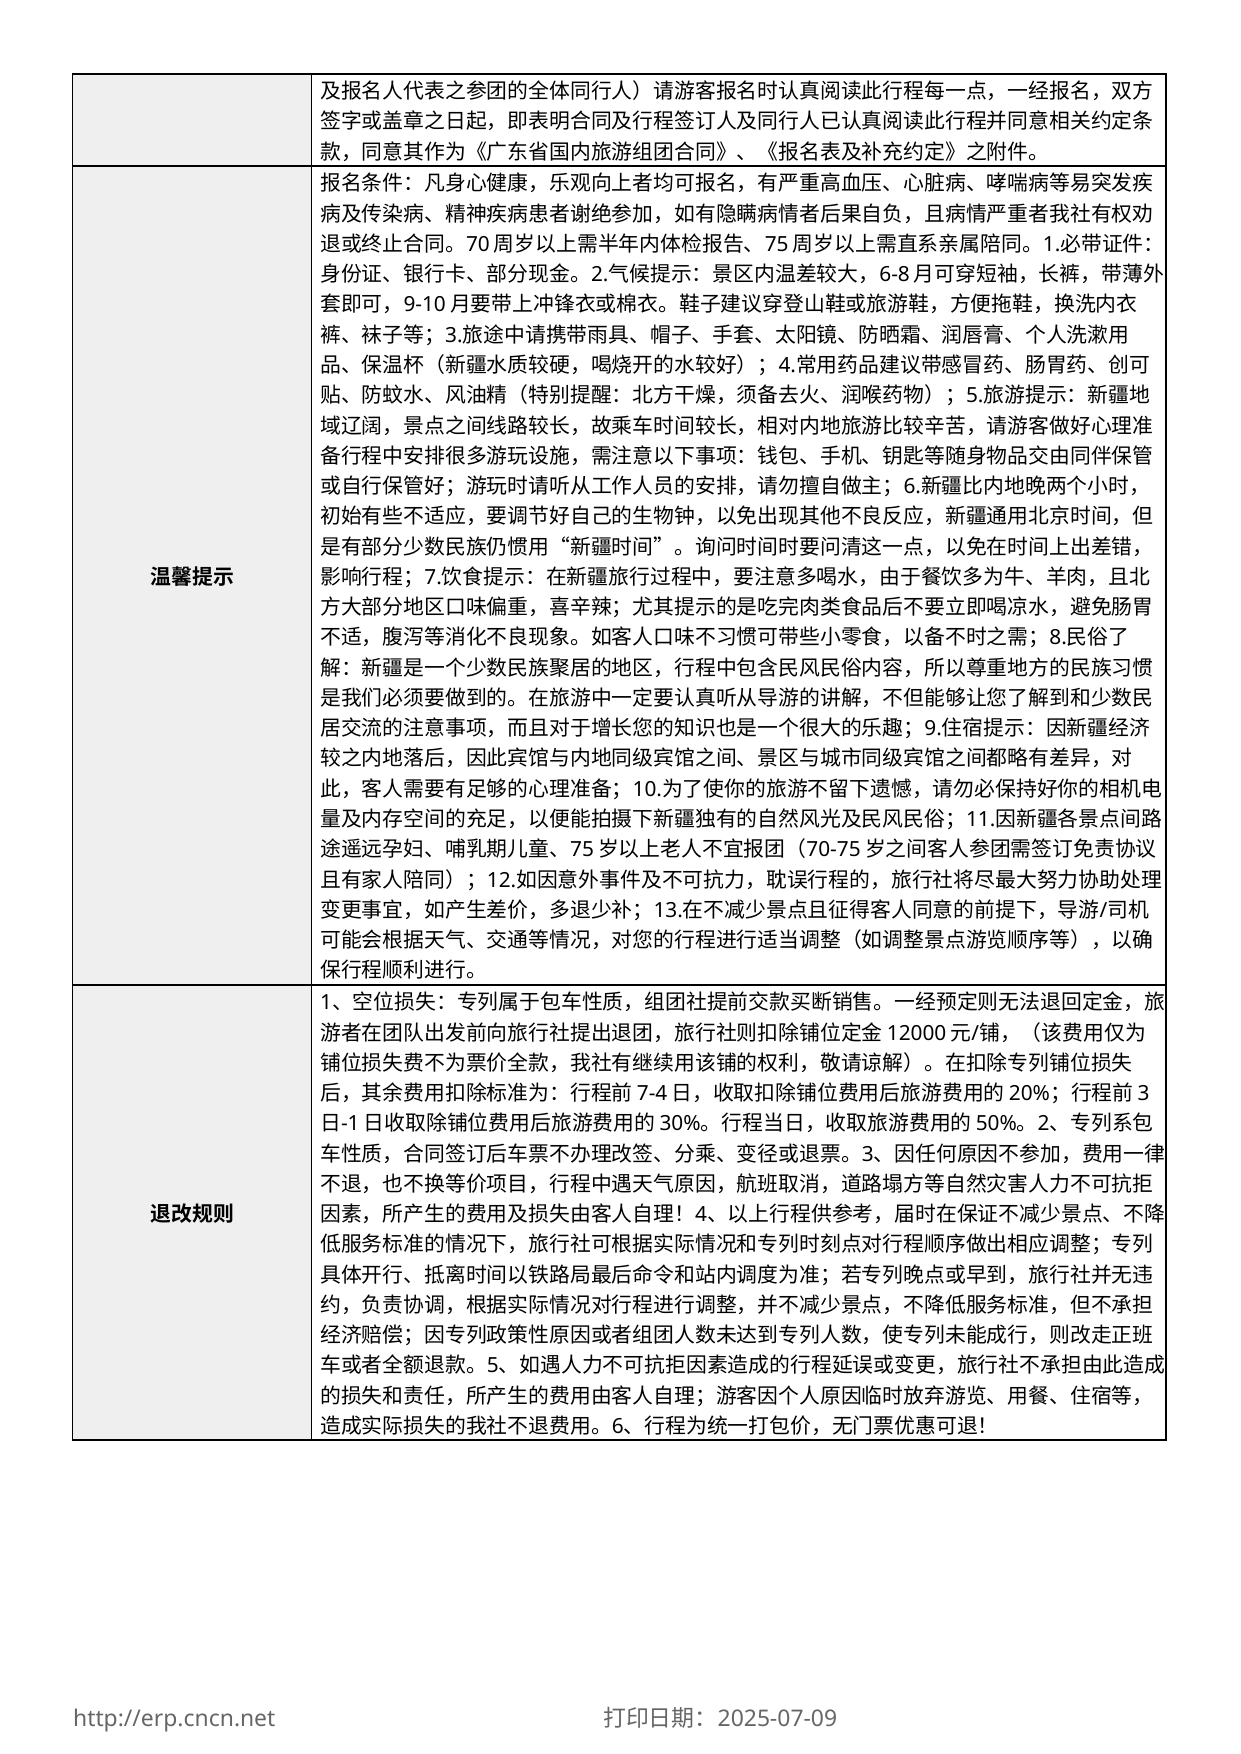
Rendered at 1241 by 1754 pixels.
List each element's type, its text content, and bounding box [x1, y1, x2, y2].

table_header 预订须知 [73, 75, 311, 165]
table_cell 1、空位损失：专列属于包车性质，组团社提前交款买断销售。一经预定则无法退回定金，旅游者在团队出发前向旅行社提出退团，旅行社则扣除铺位定金12000元/铺，（该费用仅为铺位损失费不为票价全款，我社有继续用该铺的权利，敬请谅解）。在扣除专列铺位损失后，其余费用扣除标准为：行程前7-4日，收取扣除铺位费用后旅游费用的20%；行程前3日-1日收取除铺位费用后旅游费用的30%。行程当日，收取旅游费用的50%。 [312, 986, 1165, 1439]
table_cell 报名条件：凡身心健康，乐观向上者均可报名，有严重高血压、心脏病、哮喘病等易突发疾病及传染病、精神疾病患者谢绝参加，如有隐瞒病情者后果自负，且病情严重者我社有权劝退或终止合同。70周岁以上需半年内体检报告、75周岁以上需直系亲属陪同。 [312, 167, 1165, 984]
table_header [312, 75, 1165, 165]
table_cell 温馨提示 [73, 167, 311, 984]
table_cell 退改规则 [73, 986, 311, 1439]
